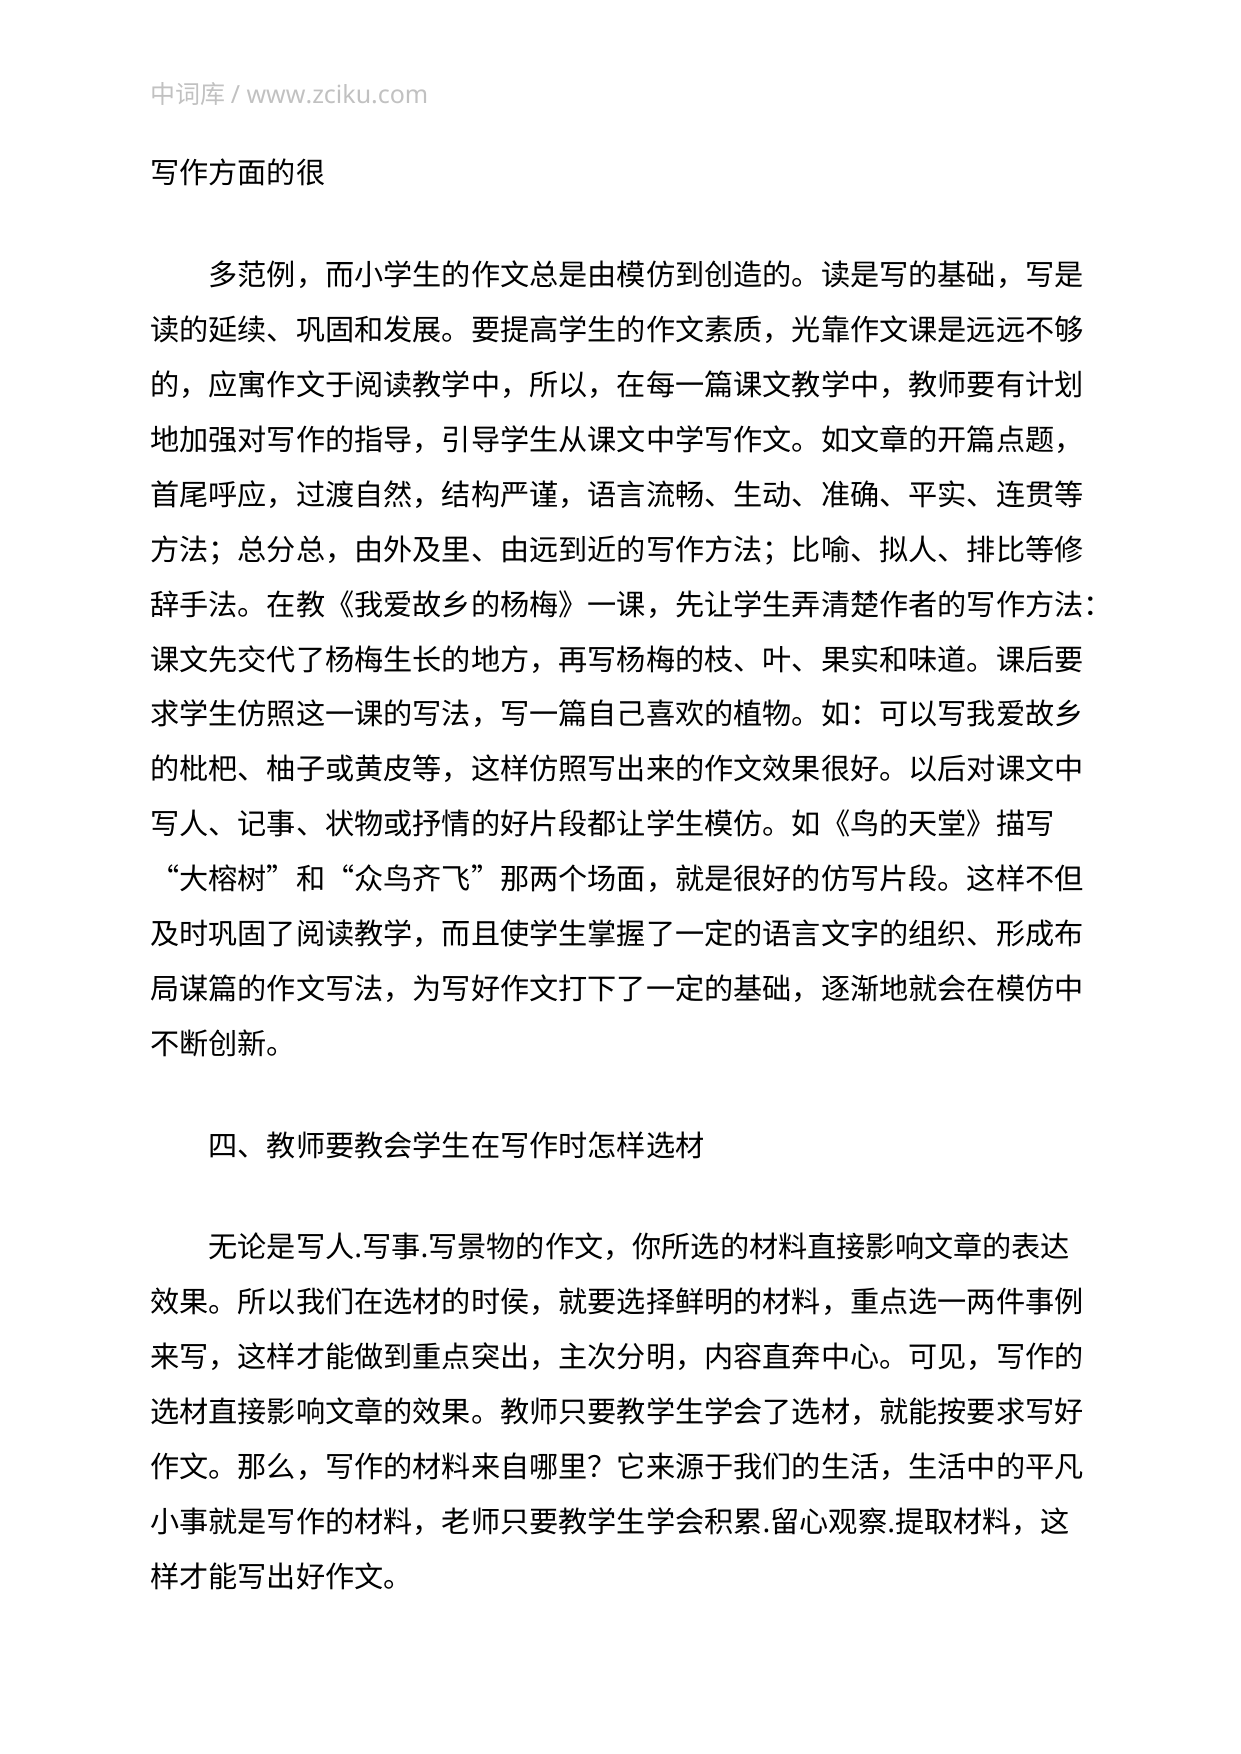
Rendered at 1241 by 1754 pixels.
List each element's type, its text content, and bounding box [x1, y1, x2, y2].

text 多范例，而小学生的作文总是由模仿到创造的。读是写的基础，写是读的延续、巩固和发展。要提高学生的作文素质，光靠作文课是远远不够的，应寓作文于阅读教学中，所以，在每一篇课文教学中，教师要有计划地加强对写作的指导，引导学生从课文中学写作文。如文章的开篇点题，首尾呼应，过渡自然，结构严谨，语言流畅、生动、准确、平实、连贯等方法；总分总，由外及里、由远到近的写作方法；比喻、拟人、排比等修辞手法。在教《我爱故乡的杨梅》一课，先让学生弄清楚作者的写作方法：课文先交代了杨梅生长的地方，再写杨梅的枝、叶、果实和味道。课后要求学生仿照这一课的写法，写一篇自己喜欢的植物。如：可以写我爱故乡的枇杷、柚子或黄皮等，这样仿照写出来的作文效果很好。以后对课文中写人、记事、状物或抒情的好片段都让学生模仿。如《鸟的天堂》描写“大榕树”和“众鸟齐飞”那两个场面，就是很好的仿写片段。这样不但及时巩固了阅读教学，而且使学生掌握了一定的语言文字的组织、形成布局谋篇的作文写法，为写好作文打下了一定的基础，逐渐地就会在模仿中不断创新。 [150, 252, 1090, 1063]
text 四、教师要教会学生在写作时怎样选材 [150, 1122, 1090, 1164]
text 无论是写人.写事.写景物的作文，你所选的材料直接影响文章的表达效果。所以我们在选材的时侯，就要选择鲜明的材料，重点选一两件事例来写，这样才能做到重点突出，主次分明，内容直奔中心。可见，写作的选材直接影响文章的效果。教师只要教学生学会了选材，就能按要求写好作文。那么，写作的材料来自哪里？它来源于我们的生活，生活中的平凡小事就是写作的材料，老师只要教学生学会积累.留心观察.提取材料，这样才能写出好作文。 [150, 1224, 1090, 1596]
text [150, 150, 1090, 192]
